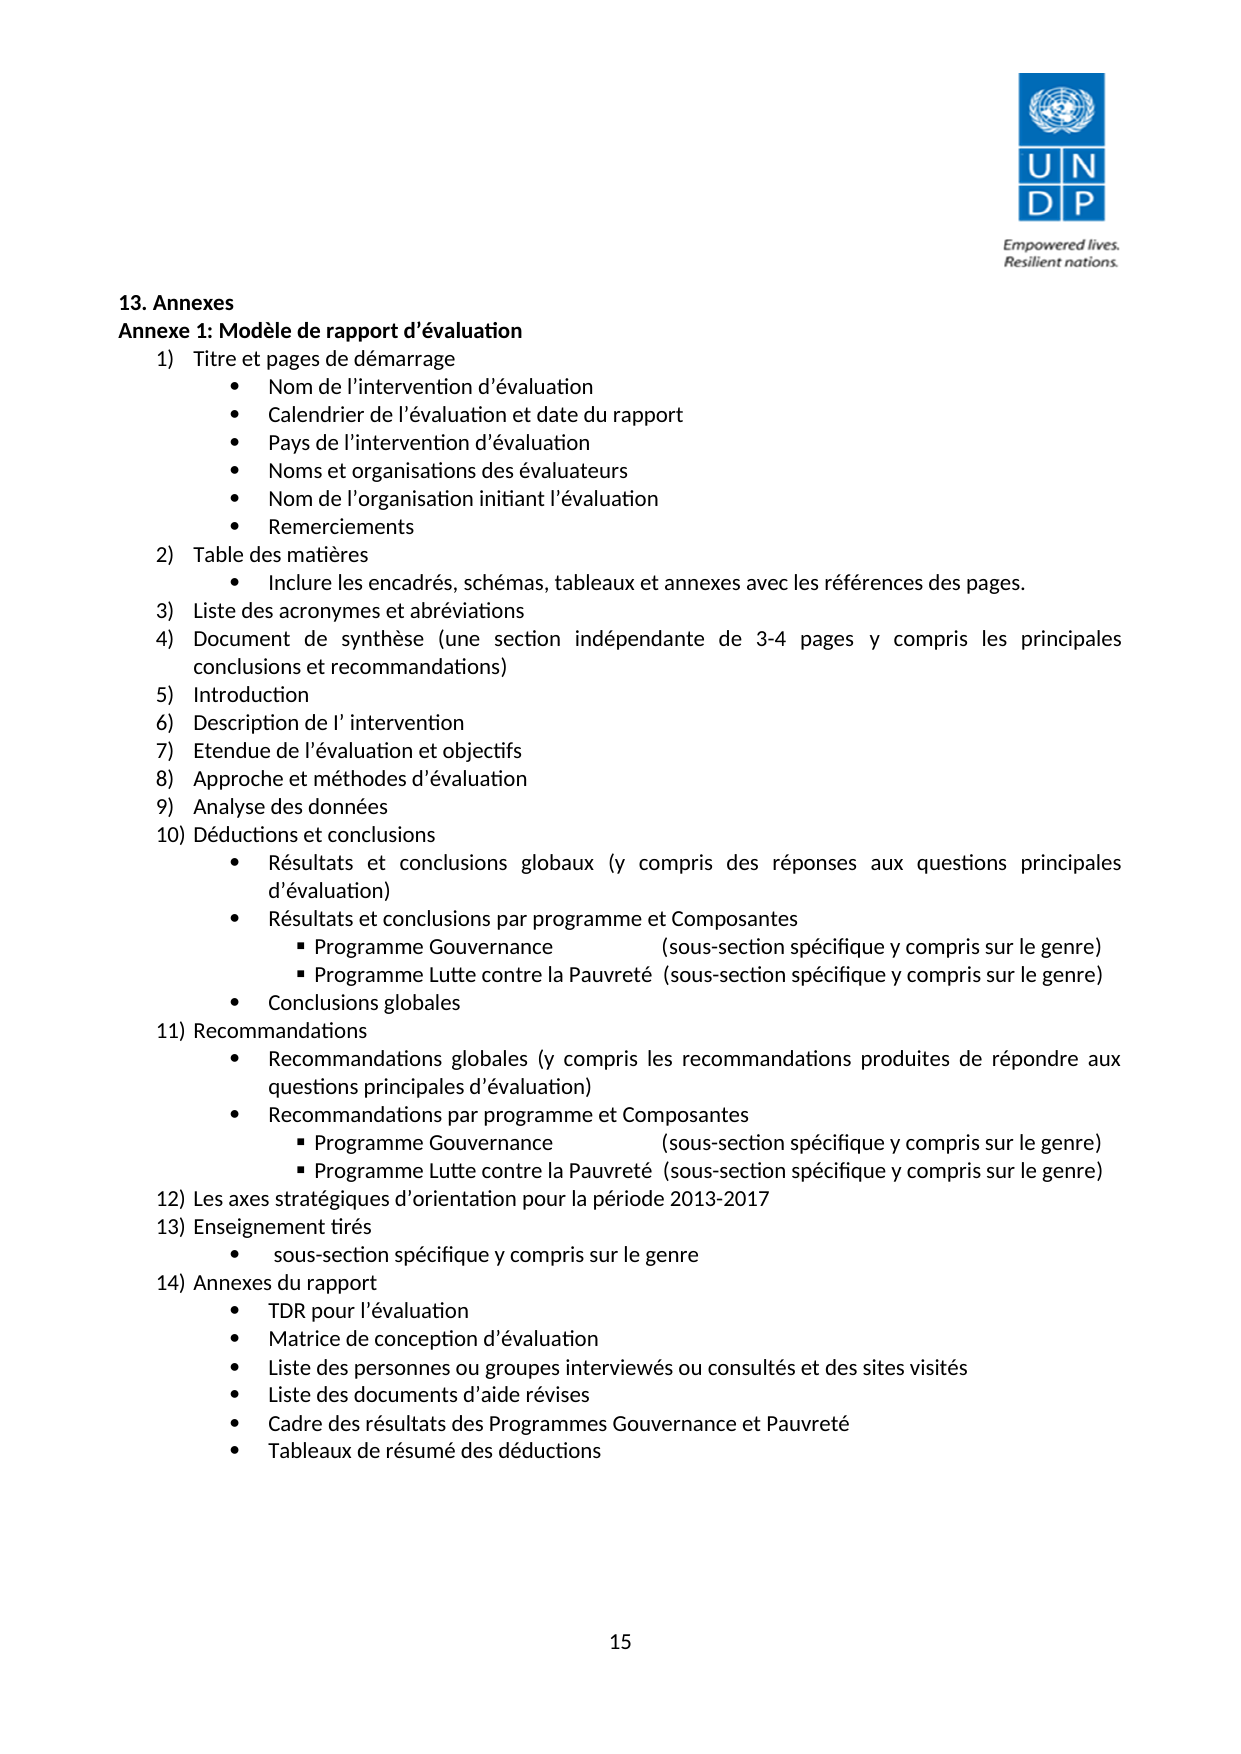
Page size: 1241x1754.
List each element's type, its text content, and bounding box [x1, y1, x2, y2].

list Programme Gouvernance (sous-section spécifique y compris sur le genre) [295, 1128, 1122, 1156]
list sous-section spécifique y compris sur le genre [231, 1241, 1122, 1268]
list Titre et pages de démarrage [156, 344, 1122, 372]
list Recommandations globales (y compris les recommandations produites de répondre aux questions principales d’évaluation) [231, 1044, 1122, 1100]
list Résultats et conclusions par programme et Composantes [231, 904, 1122, 932]
text 13. Annexes [118, 288, 1122, 316]
list Cadre des résultats des Programmes Gouvernance et Pauvreté [231, 1409, 1122, 1437]
list Table des matières [156, 540, 1122, 568]
list Analyse des données [156, 792, 1122, 820]
list Les axes stratégiques d’orientation pour la période 2013-2017 [156, 1184, 1122, 1212]
list Approche et méthodes d’évaluation [156, 764, 1122, 792]
list Enseignement tirés [156, 1212, 1122, 1241]
list Liste des acronymes et abréviations [156, 596, 1122, 624]
list Document de synthèse (une section indépendante de 3-4 pages y compris les principales conclusions et recommandations) [156, 624, 1122, 680]
list Liste des documents d’aide révises [231, 1381, 1122, 1409]
list Noms et organisations des évaluateurs [231, 456, 1122, 484]
list Nom de l’intervention d’évaluation [231, 372, 1122, 400]
list Déductions et conclusions [156, 820, 1122, 848]
list Remerciements [231, 512, 1122, 540]
list Introduction [156, 680, 1122, 708]
list Programme Gouvernance (sous-section spécifique y compris sur le genre) [295, 932, 1122, 960]
text Annexe 1: Modèle de rapport d’évaluation [118, 316, 1122, 344]
list Calendrier de l’évaluation et date du rapport [231, 400, 1122, 428]
list Tableaux de résumé des déductions [231, 1437, 1122, 1465]
list Description de I’ intervention [156, 708, 1122, 736]
list Etendue de l’évaluation et objectifs [156, 736, 1122, 764]
list Conclusions globales [231, 988, 1122, 1016]
list Recommandations par programme et Composantes [231, 1100, 1122, 1128]
list Résultats et conclusions globaux (y compris des réponses aux questions principales d’évaluation) [231, 848, 1122, 904]
list Nom de l’organisation initiant l’évaluation [231, 484, 1122, 512]
list Inclure les encadrés, schémas, tableaux et annexes avec les références des pages. [231, 568, 1122, 596]
list Annexes du rapport [156, 1268, 1122, 1297]
list Recommandations [156, 1016, 1122, 1044]
list Pays de l’intervention d’évaluation [231, 428, 1122, 456]
picture [1003, 73, 1123, 288]
list Programme Lutte contre la Pauvreté (sous-section spécifique y compris sur le genre) [295, 960, 1122, 988]
list Matrice de conception d’évaluation [231, 1324, 1122, 1353]
list TDR pour l’évaluation [231, 1297, 1122, 1324]
list Programme Lutte contre la Pauvreté (sous-section spécifique y compris sur le genre) [295, 1156, 1122, 1184]
list Liste des personnes ou groupes interviewés ou consultés et des sites visités [231, 1353, 1122, 1381]
